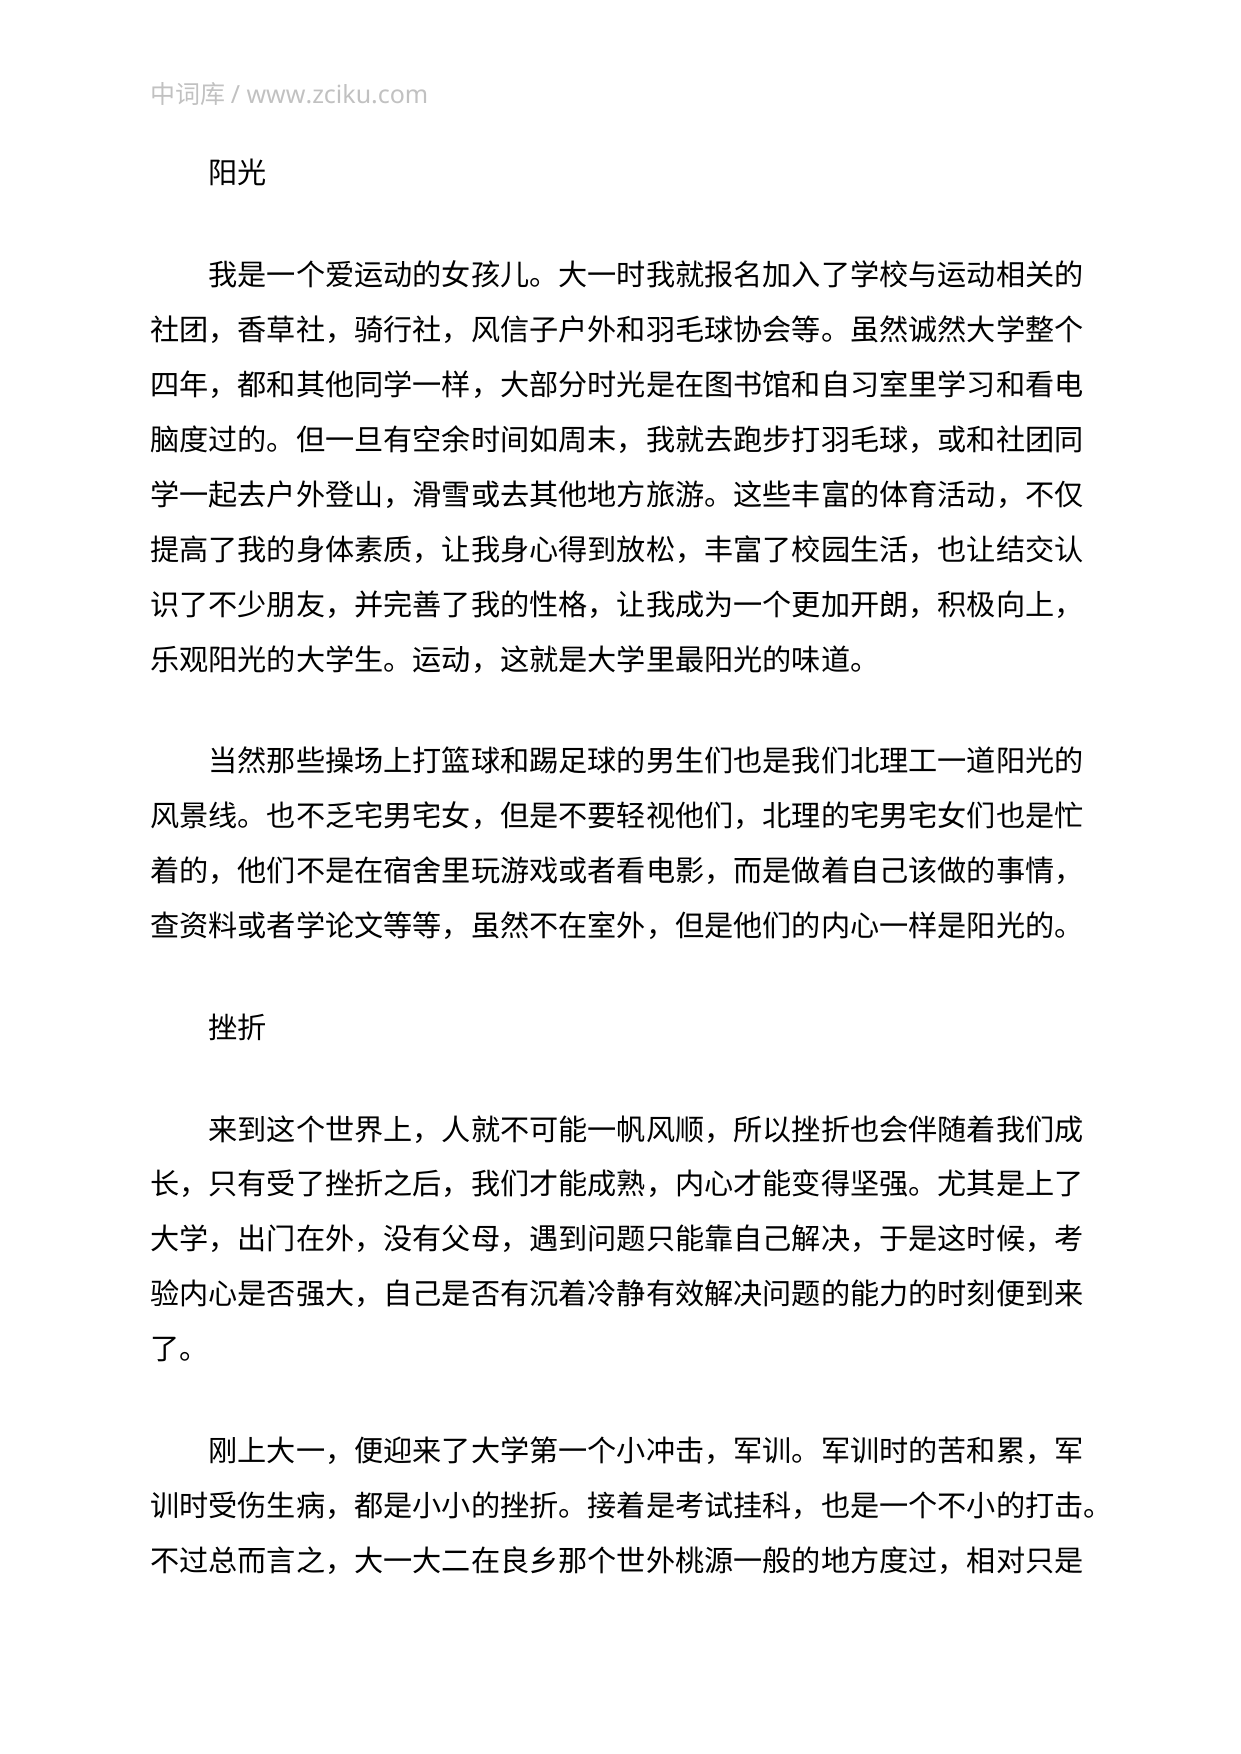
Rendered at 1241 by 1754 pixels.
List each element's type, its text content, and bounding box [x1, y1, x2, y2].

text 当然那些操场上打篮球和踢足球的男生们也是我们北理工一道阳光的风景线。也不乏宅男宅女，但是不要轻视他们，北理的宅男宅女们也是忙着的，他们不是在宿舍里玩游戏或者看电影，而是做着自己该做的事情，查资料或者学论文等等，虽然不在室外，但是他们的内心一样是阳光的。 [150, 738, 1090, 945]
text 来到这个世界上，人就不可能一帆风顺，所以挫折也会伴随着我们成长，只有受了挫折之后，我们才能成熟，内心才能变得坚强。尤其是上了大学，出门在外，没有父母，遇到问题只能靠自己解决，于是这时候，考验内心是否强大，自己是否有沉着冷静有效解决问题的能力的时刻便到来了。 [150, 1106, 1090, 1368]
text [150, 1427, 1090, 1579]
text 挫折 [150, 1004, 1090, 1047]
text 阳光 [150, 150, 1090, 192]
text 我是一个爱运动的女孩儿。大一时我就报名加入了学校与运动相关的社团，香草社，骑行社，风信子户外和羽毛球协会等。虽然诚然大学整个四年，都和其他同学一样，大部分时光是在图书馆和自习室里学习和看电脑度过的。但一旦有空余时间如周末，我就去跑步打羽毛球，或和社团同学一起去户外登山，滑雪或去其他地方旅游。这些丰富的体育活动，不仅提高了我的身体素质，让我身心得到放松，丰富了校园生活，也让结交认识了不少朋友，并完善了我的性格，让我成为一个更加开朗，积极向上，乐观阳光的大学生。运动，这就是大学里最阳光的味道。 [150, 252, 1090, 678]
